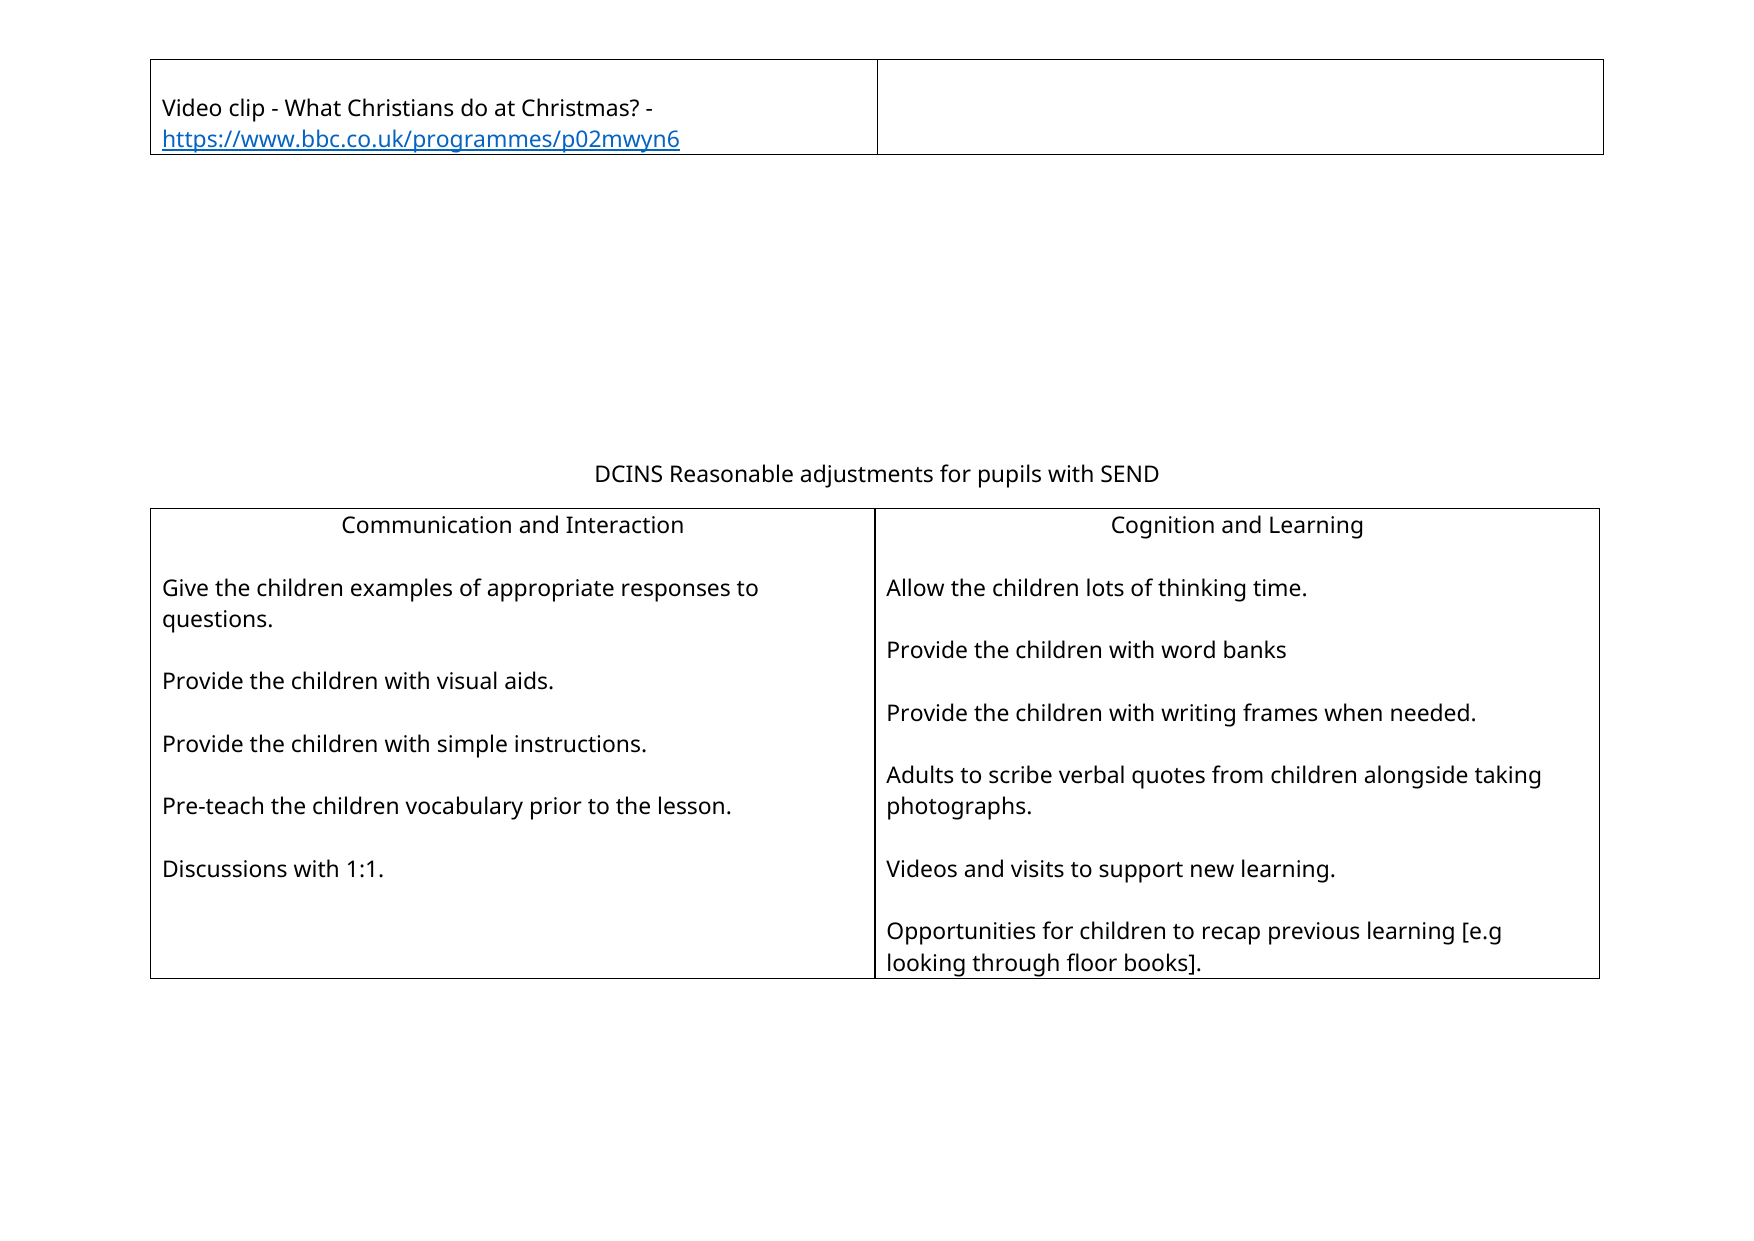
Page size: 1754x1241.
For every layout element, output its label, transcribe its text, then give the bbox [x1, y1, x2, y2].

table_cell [878, 60, 1603, 154]
table_header Communication and Interaction Give the children examples of appropriate responses to questions. Provide the children with visual aids. Provide the children with simple instructions. Pre-teach the children vocabulary prior to the lesson. Discussions with 1:1. [151, 509, 874, 978]
text DCINS Reasonable adjustments for pupils with SEND [150, 457, 1604, 489]
table_header Cognition and Learning Allow the children lots of thinking time. Provide the children with word banks Provide the children with writing frames when needed. Adults to scribe verbal quotes from children alongside taking photographs. Videos and visits to support new learning. Opportunities for children to recap previous learning [e.g looking through floor books]. [876, 509, 1599, 978]
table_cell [151, 60, 877, 154]
